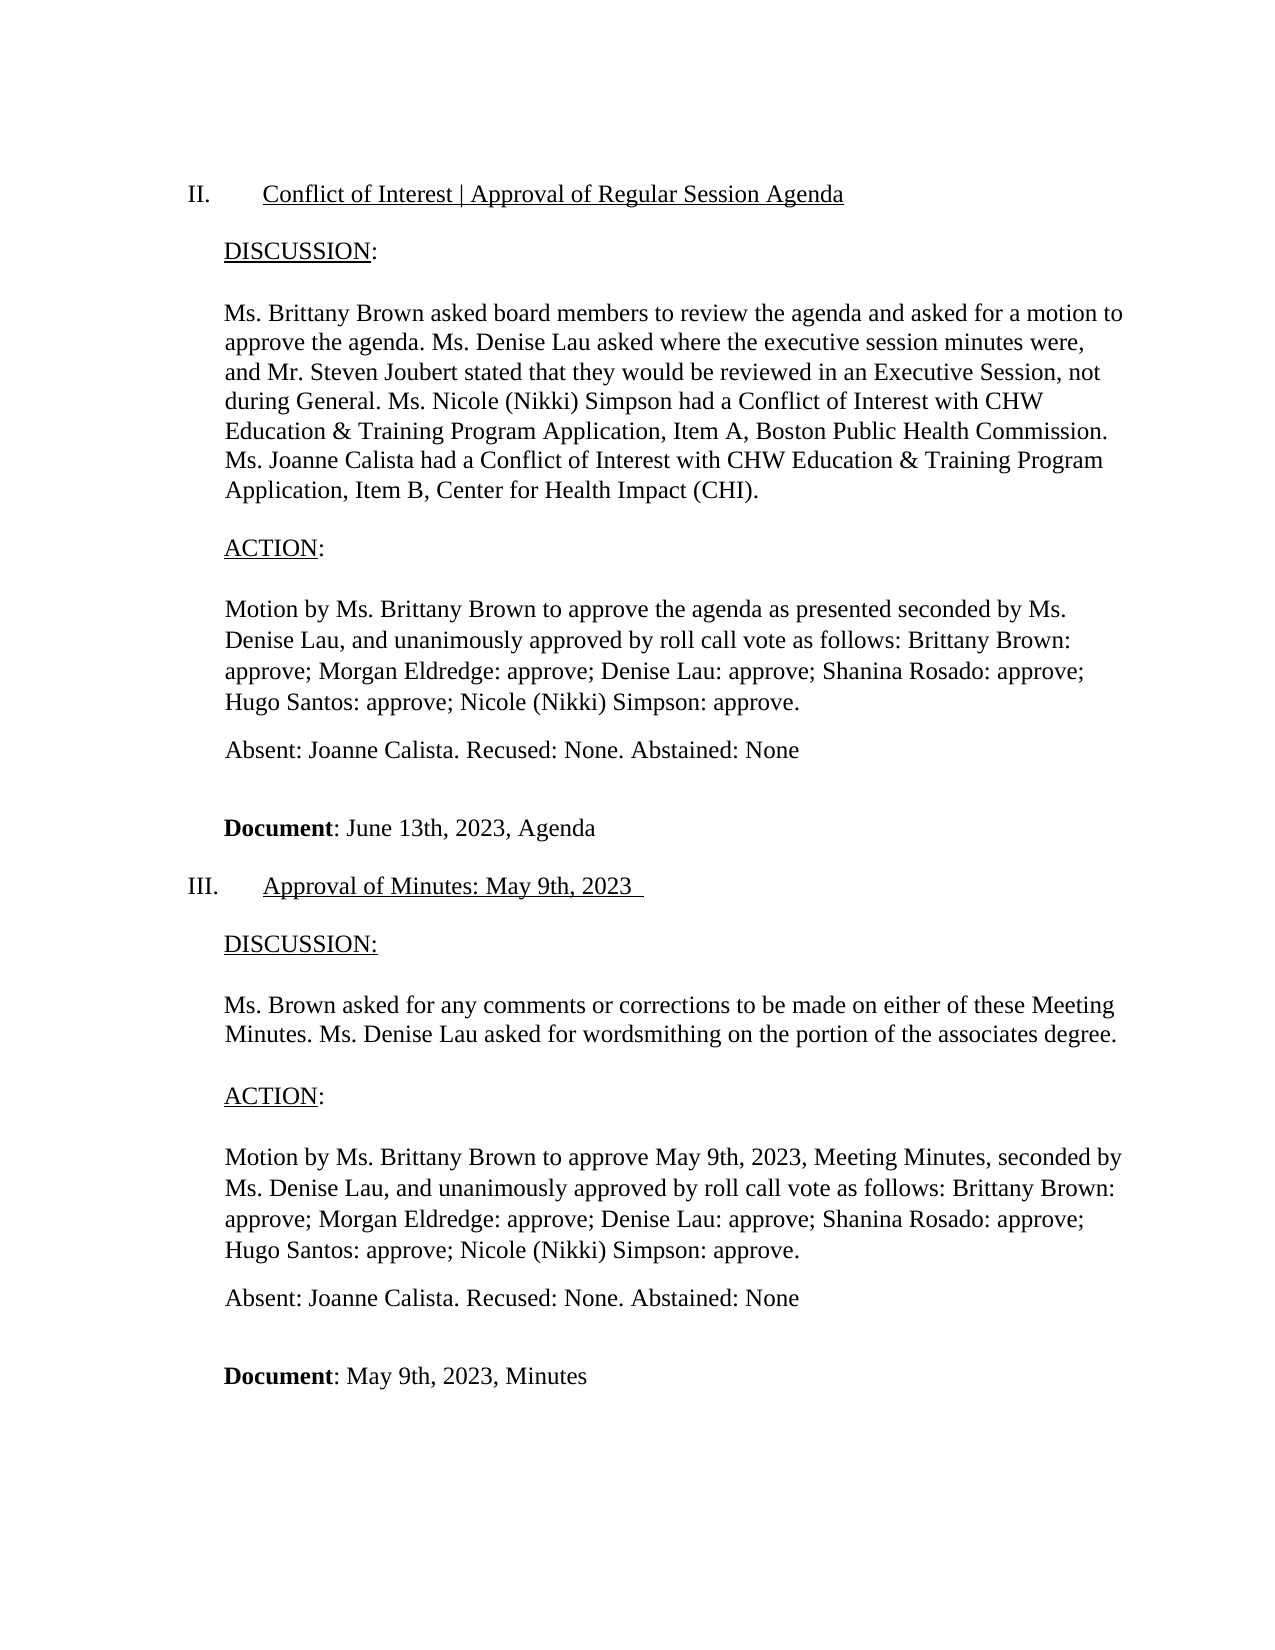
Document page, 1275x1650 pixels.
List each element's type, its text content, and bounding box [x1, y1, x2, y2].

text Ms. Brown asked for any comments or corrections to be made on either of these Meeting Minutes. Ms. Denise Lau asked for wordsmithing on the portion of the associates degree. [223, 990, 1125, 1048]
text DISCUSSION: [223, 236, 1125, 265]
list Conflict of Interest | Approval of Regular Session Agenda [187, 179, 1125, 208]
text Motion by Ms. Brittany Brown to approve the agenda as presented seconded by Ms. Denise Lau, and unanimously approved by roll call vote as follows: Brittany Brown: approve; Morgan Eldredge: approve; Denise Lau: approve; Shanina Rosado: approve; Hugo Santos: approve; Nicole (Nikki) Simpson: approve. [224, 594, 1125, 716]
text Motion by Ms. Brittany Brown to approve May 9th, 2023, Meeting Minutes, seconded by Ms. Denise Lau, and unanimously approved by roll call vote as follows: Brittany Brown: approve; Morgan Eldredge: approve; Denise Lau: approve; Shanina Rosado: approve; Hugo Santos: approve; Nicole (Nikki) Simpson: approve. [224, 1142, 1125, 1264]
text Ms. Brittany Brown asked board members to review the agenda and asked for a motion to approve the agenda. Ms. Denise Lau asked where the executive session minutes were, and Mr. Steven Joubert stated that they would be reviewed in an Executive Session, not during General. Ms. Nicole (Nikki) Simpson had a Conflict of Interest with CHW Education & Training Program Application, Item A, Boston Public Health Commission. Ms. Joanne Calista had a Conflict of Interest with CHW Education & Training Program Application, Item B, Center for Health Impact (CHI). [223, 298, 1125, 504]
text DISCUSSION: [223, 929, 1125, 957]
list Approval of Minutes: May 9th, 2023 [187, 871, 1125, 900]
text ACTION: [223, 1081, 1125, 1109]
text ACTION: [223, 533, 1125, 562]
text Document: June 13th, 2023, Agenda [223, 813, 1125, 842]
text Absent: Joanne Calista. Recused: None. Abstained: None [224, 735, 1125, 764]
text Document: May 9th, 2023, Minutes [150, 1361, 1125, 1390]
text Absent: Joanne Calista. Recused: None. Abstained: None [224, 1283, 1125, 1312]
